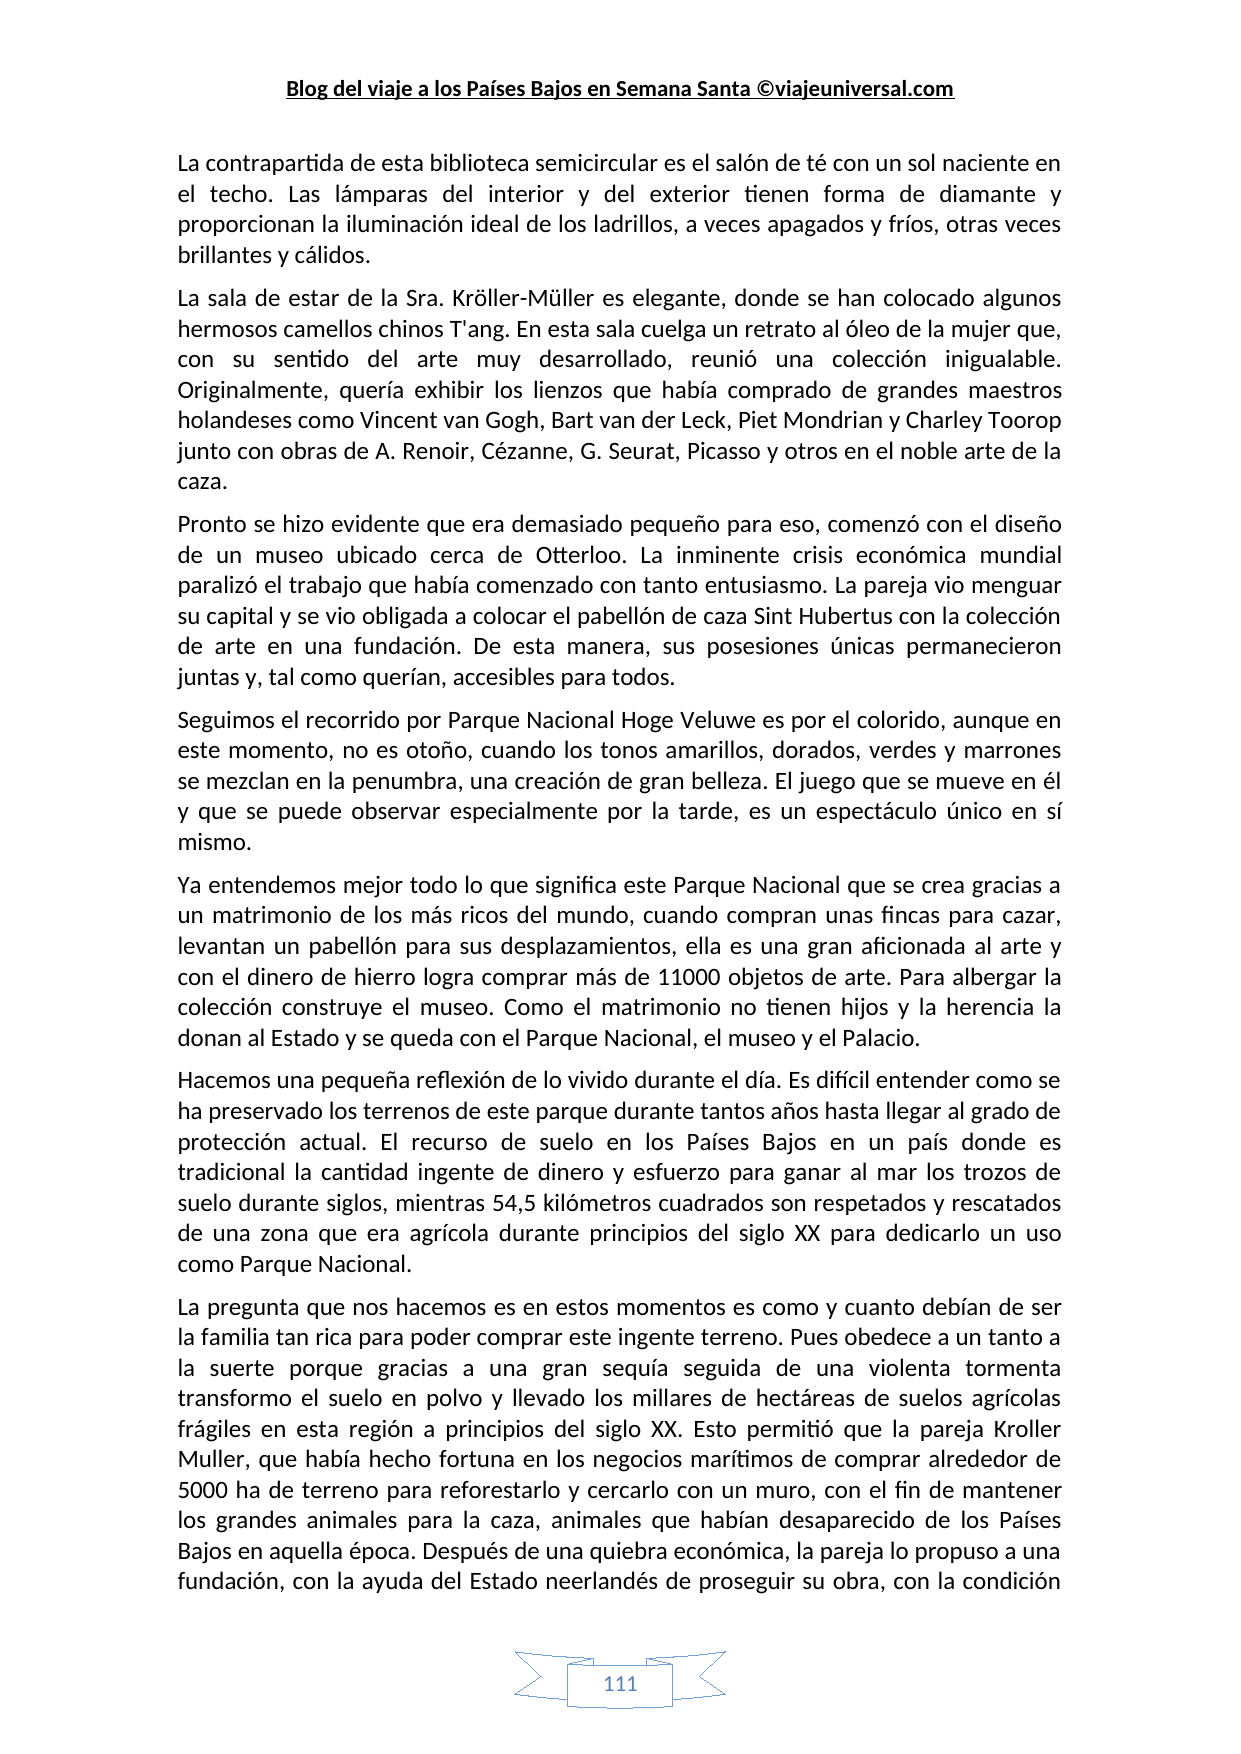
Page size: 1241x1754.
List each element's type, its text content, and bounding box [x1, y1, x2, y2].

text Pronto se hizo evidente que era demasiado pequeño para eso, comenzó con el diseño de un museo ubicado cerca de Otterloo. La inminente crisis económica mundial paralizó el trabajo que había comenzado con tanto entusiasmo. La pareja vio menguar su capital y se vio obligada a colocar el pabellón de caza Sint Hubertus con la colección de arte en una fundación. De esta manera, sus posesiones únicas permanecieron juntas y, tal como querían, accesibles para todos. [177, 508, 1063, 691]
text Seguimos el recorrido por Parque Nacional Hoge Veluwe es por el colorido, aunque en este momento, no es otoño, cuando los tonos amarillos, dorados, verdes y marrones se mezclan en la penumbra, una creación de gran belleza. El juego que se mueve en él y que se puede observar especialmente por la tarde, es un espectáculo único en sí mismo. [177, 704, 1063, 857]
text La sala de estar de la Sra. Kröller-Müller es elegante, donde se han colocado algunos hermosos camellos chinos T'ang. En esta sala cuelga un retrato al óleo de la mujer que, con su sentido del arte muy desarrollado, reunió una colección inigualable. Originalmente, quería exhibir los lienzos que había comprado de grandes maestros holandeses como Vincent van Gogh, Bart van der Leck, Piet Mondrian y Charley Toorop junto con obras de A. Renoir, Cézanne, G. Seurat, Picasso y otros en el noble arte de la caza. [177, 282, 1063, 496]
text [177, 1291, 1063, 1596]
text Ya entendemos mejor todo lo que significa este Parque Nacional que se crea gracias a un matrimonio de los más ricos del mundo, cuando compran unas fincas para cazar, levantan un pabellón para sus desplazamientos, ella es una gran aficionada al arte y con el dinero de hierro logra comprar más de 11000 objetos de arte. Para albergar la colección construye el museo. Como el matrimonio no tienen hijos y la herencia la donan al Estado y se queda con el Parque Nacional, el museo y el Palacio. [177, 869, 1063, 1052]
text La contrapartida de esta biblioteca semicircular es el salón de té con un sol naciente en el techo. Las lámparas del interior y del exterior tienen forma de diamante y proporcionan la iluminación ideal de los ladrillos, a veces apagados y fríos, otras veces brillantes y cálidos. [177, 148, 1063, 270]
text Hacemos una pequeña reflexión de lo vivido durante el día. Es difícil entender como se ha preservado los terrenos de este parque durante tantos años hasta llegar al grado de protección actual. El recurso de suelo en los Países Bajos en un país donde es tradicional la cantidad ingente de dinero y esfuerzo para ganar al mar los trozos de suelo durante siglos, mientras 54,5 kilómetros cuadrados son respetados y rescatados de una zona que era agrícola durante principios del siglo XX para dedicarlo un uso como Parque Nacional. [177, 1065, 1063, 1278]
